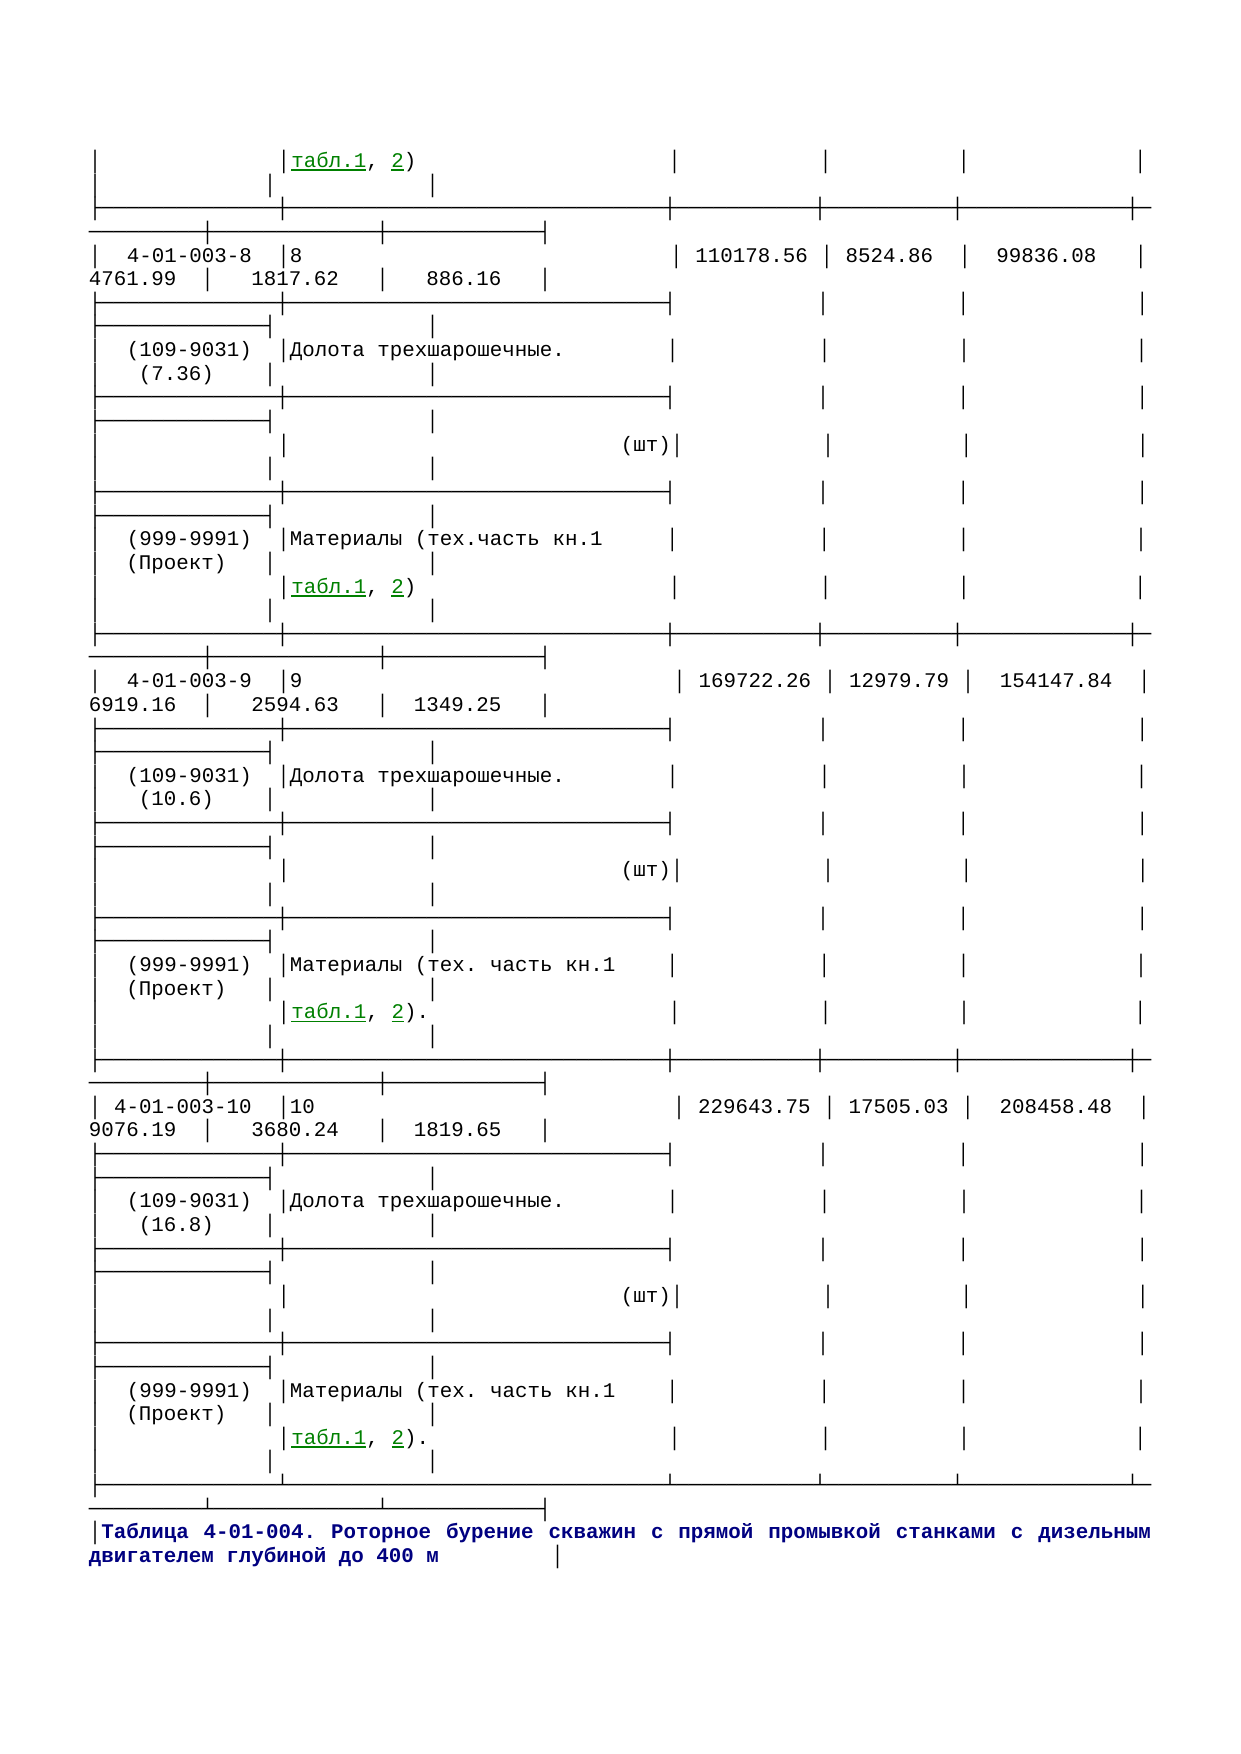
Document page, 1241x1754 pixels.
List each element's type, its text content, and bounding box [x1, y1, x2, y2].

text ├──────────────┼──────────────────────────────┤ │ │ │ ├─────────────┤ │ [88, 386, 1152, 434]
text │ │ (шт)│ │ │ │ │ │ │ [88, 1285, 1152, 1332]
text │ │табл.1, 2). │ │ │ │ │ │ │ [88, 1001, 1152, 1048]
text │ (109-9031) │Долота трехшарошечные. │ │ │ │ │ (7.36) │ │ [88, 339, 1152, 386]
text │ (999-9991) │Материалы (тех. часть кн.1 │ │ │ │ │ (Проект) │ │ [88, 1379, 1152, 1427]
text │Таблица 4-01-004. Роторное бурение скважин с прямой промывкой станками с дизельным двигателем глубиной до 400 м │ [88, 1521, 1152, 1569]
text ├──────────────┼──────────────────────────────┤ │ │ │ ├─────────────┤ │ [88, 812, 1152, 859]
text │ 4-01-003-10 │10 │ 229643.75 │ 17505.03 │ 208458.48 │ 9076.19 │ 3680.24 │ 1819.65 │ [88, 1096, 1152, 1143]
text ├──────────────┼──────────────────────────────┤ │ │ │ ├─────────────┤ │ [88, 907, 1152, 954]
text ├──────────────┼──────────────────────────────┤ │ │ │ ├─────────────┤ │ [88, 1143, 1152, 1190]
text │ (109-9031) │Долота трехшарошечные. │ │ │ │ │ (16.8) │ │ [88, 1190, 1152, 1238]
text ├──────────────┼──────────────────────────────┤ │ │ │ ├─────────────┤ │ [88, 717, 1152, 765]
text │ │табл.1, 2) │ │ │ │ │ │ │ [88, 150, 1152, 197]
text │ (999-9991) │Материалы (тех. часть кн.1 │ │ │ │ │ (Проект) │ │ [88, 954, 1152, 1001]
text │ 4-01-003-9 │9 │ 169722.26 │ 12979.79 │ 154147.84 │ 6919.16 │ 2594.63 │ 1349.25 │ [88, 670, 1152, 717]
text │ │табл.1, 2) │ │ │ │ │ │ │ [88, 576, 1152, 623]
text ├──────────────┼──────────────────────────────┤ │ │ │ ├─────────────┤ │ [88, 481, 1152, 528]
text ├──────────────┼──────────────────────────────┼───────────┼──────────┼─────────────┼──────────┼─────────────┼────────────┤ [88, 197, 1152, 244]
text │ 4-01-003-8 │8 │ 110178.56 │ 8524.86 │ 99836.08 │ 4761.99 │ 1817.62 │ 886.16 │ [88, 244, 1152, 292]
text │ │табл.1, 2). │ │ │ │ │ │ │ [88, 1427, 1152, 1474]
text ├──────────────┼──────────────────────────────┼───────────┼──────────┼─────────────┼──────────┼─────────────┼────────────┤ [88, 1048, 1152, 1096]
text ├──────────────┼──────────────────────────────┤ │ │ │ ├─────────────┤ │ [88, 292, 1152, 339]
text │ (999-9991) │Материалы (тех.часть кн.1 │ │ │ │ │ (Проект) │ │ [88, 528, 1152, 576]
text ├──────────────┼──────────────────────────────┤ │ │ │ ├─────────────┤ │ [88, 1238, 1152, 1285]
text │ (109-9031) │Долота трехшарошечные. │ │ │ │ │ (10.6) │ │ [88, 765, 1152, 812]
text │ │ (шт)│ │ │ │ │ │ │ [88, 434, 1152, 481]
text ├──────────────┴──────────────────────────────┴───────────┴──────────┴─────────────┴──────────┴─────────────┴────────────┤ [88, 1474, 1152, 1521]
text ├──────────────┼──────────────────────────────┤ │ │ │ ├─────────────┤ │ [88, 1332, 1152, 1379]
text ├──────────────┼──────────────────────────────┼───────────┼──────────┼─────────────┼──────────┼─────────────┼────────────┤ [88, 623, 1152, 670]
text │ │ (шт)│ │ │ │ │ │ │ [88, 859, 1152, 907]
